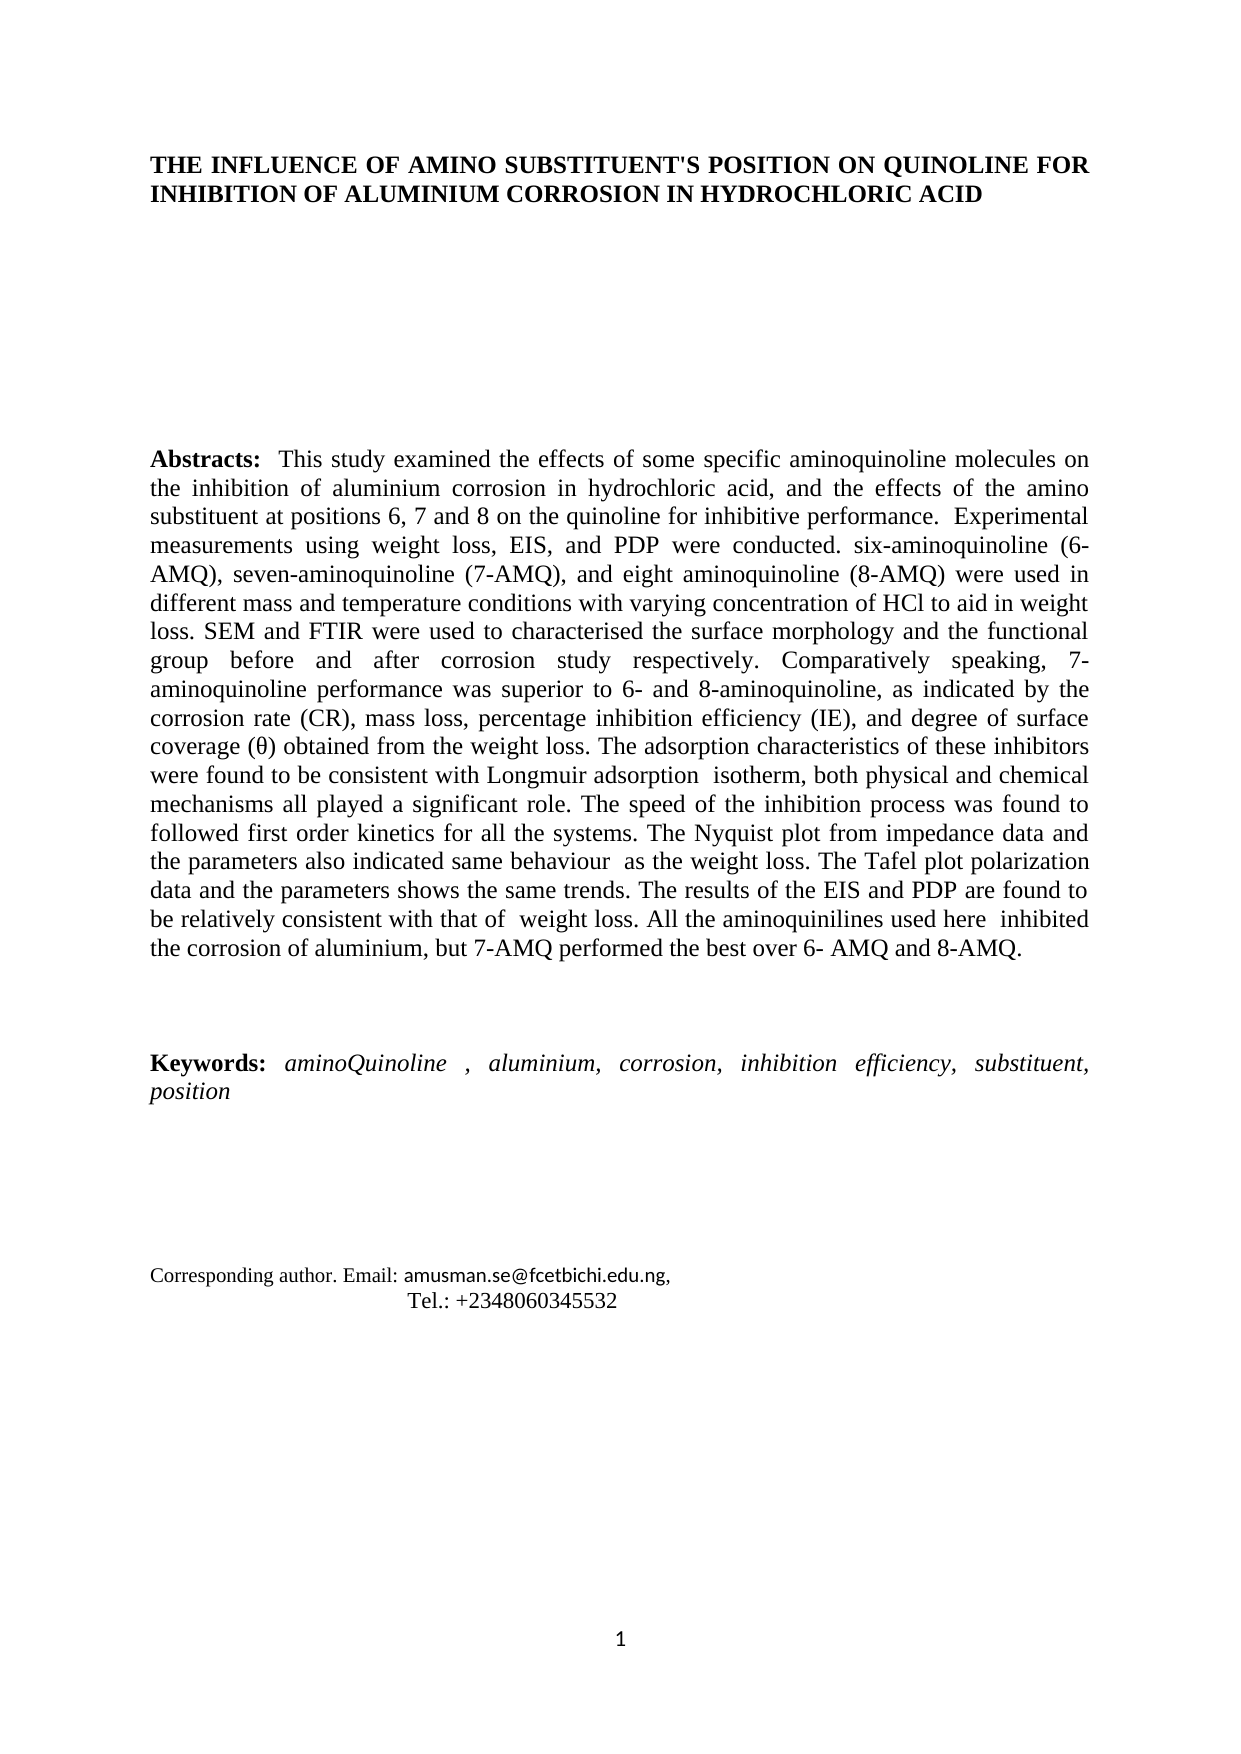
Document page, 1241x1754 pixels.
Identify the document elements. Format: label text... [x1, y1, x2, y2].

text THE INFLUENCE OF AMINO SUBSTITUENT'S POSITION ON QUINOLINE FOR INHIBITION OF ALUMINIUM CORROSION IN HYDROCHLORIC ACID [150, 150, 1090, 207]
text Tel.: +2348060345532 [150, 1287, 1090, 1314]
text Corresponding author. Email: amusman.se@fcetbichi.edu.ng, [150, 1262, 1090, 1287]
text Abstracts: This study examined the effects of some specific aminoquinoline molecules on the inhibition of aluminium corrosion in hydrochloric acid, and the effects of the amino substituent at positions 6, 7 and 8 on the quinoline for inhibitive performance. Experimental measurements using weight loss, EIS, and PDP were conducted. six-aminoquinoline (6-AMQ), seven-aminoquinoline (7-AMQ), and eight aminoquinoline (8-AMQ) were used in different mass and temperature conditions with varying concentration of HCl to aid in weight loss. SEM and FTIR were used to characterised the surface morphology and the functional group before and after corrosion study respectively. Comparatively speaking, 7-aminoquinoline performance was superior to 6- and 8-aminoquinoline, as indicated by the corrosion rate (CR), mass loss, percentage inhibition efficiency (IE), and degree of surface coverage (θ) obtained from the weight loss. The adsorption characteristics of these inhibitors were found to be consistent with Longmuir adsorption isotherm, both physical and chemical mechanisms all played a significant role. The speed of the inhibition process was found to followed first order kinetics for all the systems. The Nyquist plot from impedance data and the parameters also indicated same behaviour as the weight loss. The Tafel plot polarization data and the parameters shows the same trends. The results of the EIS and PDP are found to be relatively consistent with that of weight loss. All the aminoquinilines used here inhibited the corrosion of aluminium, but 7-AMQ performed the best over 6- AMQ and 8-AMQ. [150, 444, 1090, 961]
text Keywords: aminoQuinoline , aluminium, corrosion, inhibition efficiency, substituent, position [150, 1048, 1090, 1105]
